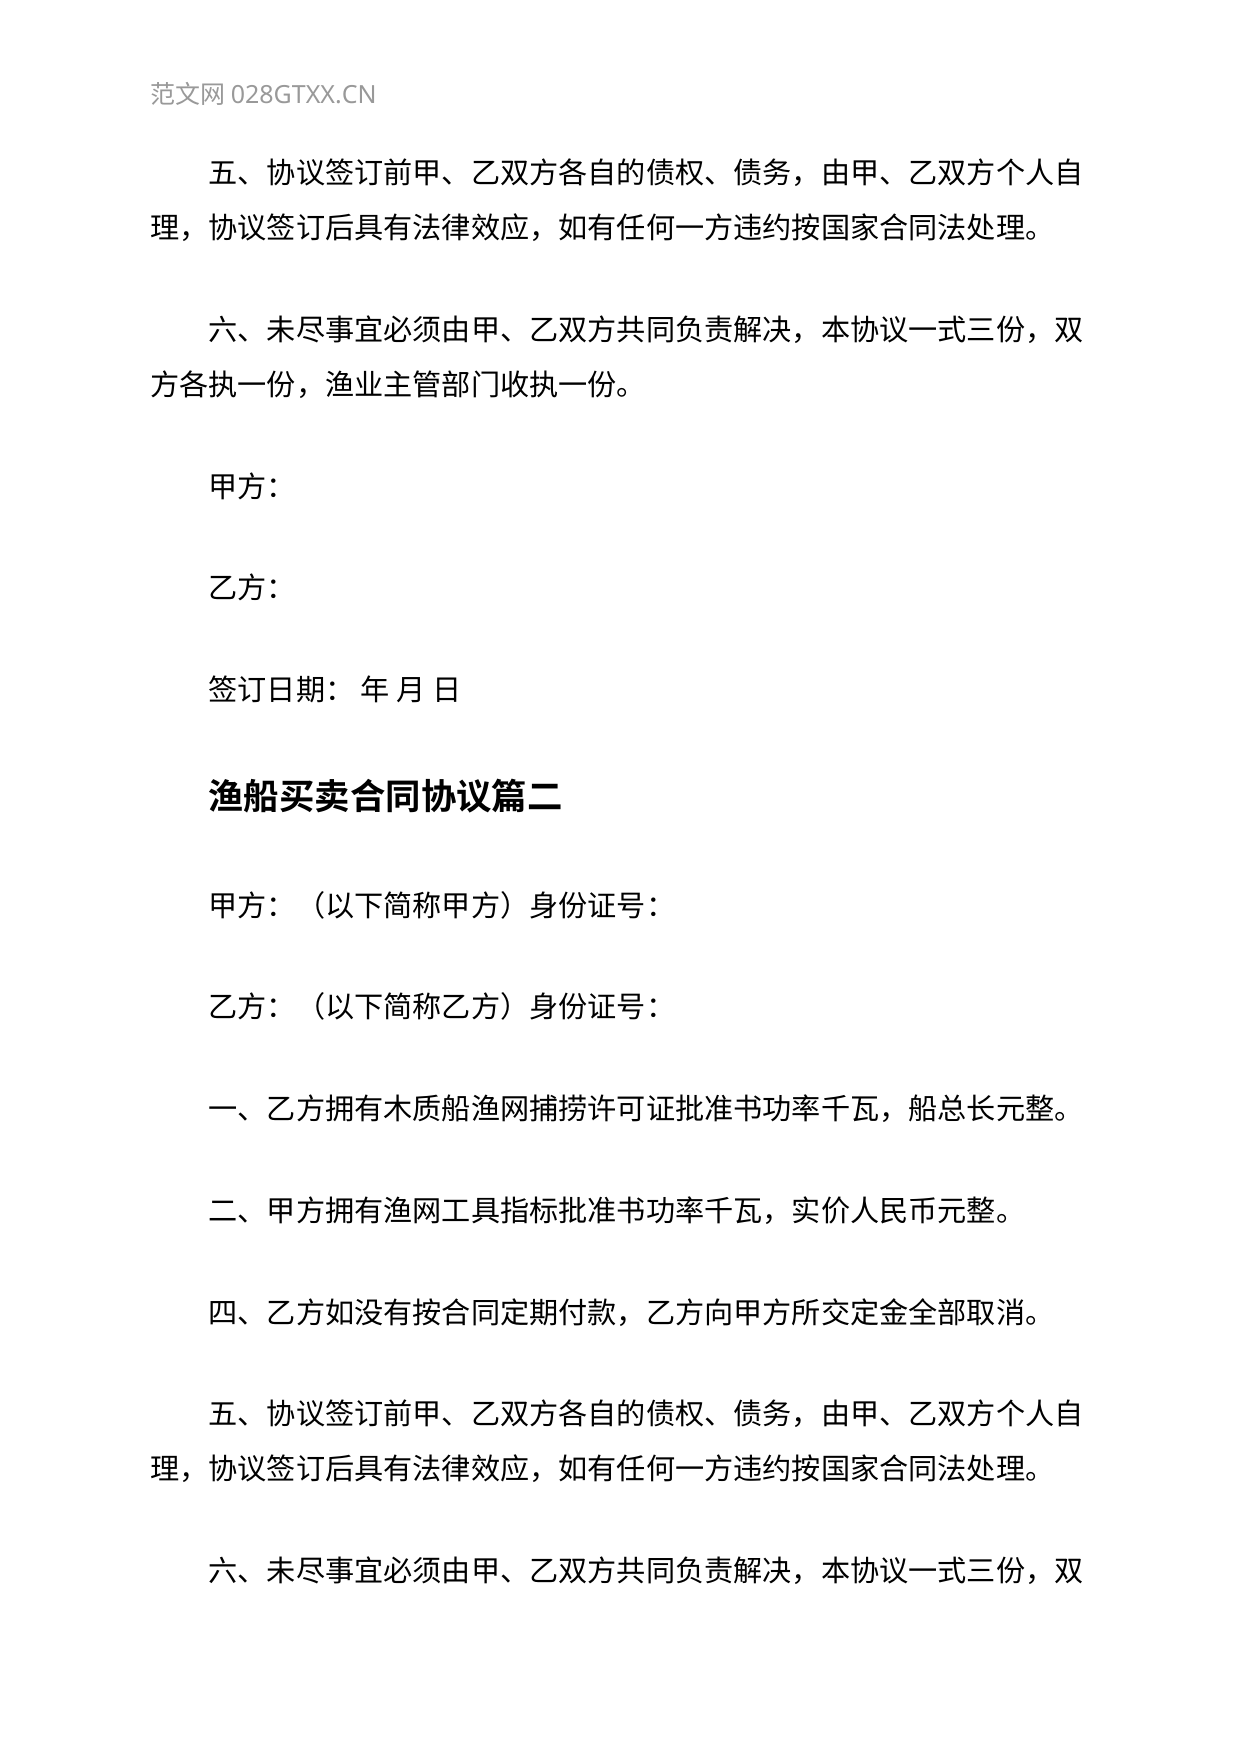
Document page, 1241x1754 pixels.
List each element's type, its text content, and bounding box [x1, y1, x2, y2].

text 五、协议签订前甲、乙双方各自的债权、债务，由甲、乙双方个人自理，协议签订后具有法律效应，如有任何一方违约按国家合同法处理。 [150, 1391, 1090, 1488]
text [150, 1548, 1090, 1590]
text 六、未尽事宜必须由甲、乙双方共同负责解决，本协议一式三份，双方各执一份，渔业主管部门收执一份。 [150, 307, 1090, 404]
text 甲方：（以下简称甲方）身份证号： [150, 882, 1090, 924]
text 五、协议签订前甲、乙双方各自的债权、债务，由甲、乙双方个人自理，协议签订后具有法律效应，如有任何一方违约按国家合同法处理。 [150, 150, 1090, 247]
text 二、甲方拥有渔网工具指标批准书功率千瓦，实价人民币元整。 [150, 1187, 1090, 1230]
text 乙方： [150, 565, 1090, 607]
text 渔船买卖合同协议篇二 [150, 769, 1090, 820]
text 签订日期： 年 月 日 [150, 667, 1090, 709]
text 乙方：（以下简称乙方）身份证号： [150, 984, 1090, 1026]
text 四、乙方如没有按合同定期付款，乙方向甲方所交定金全部取消。 [150, 1289, 1090, 1331]
text 甲方： [150, 463, 1090, 506]
text 一、乙方拥有木质船渔网捕捞许可证批准书功率千瓦，船总长元整。 [150, 1086, 1090, 1128]
